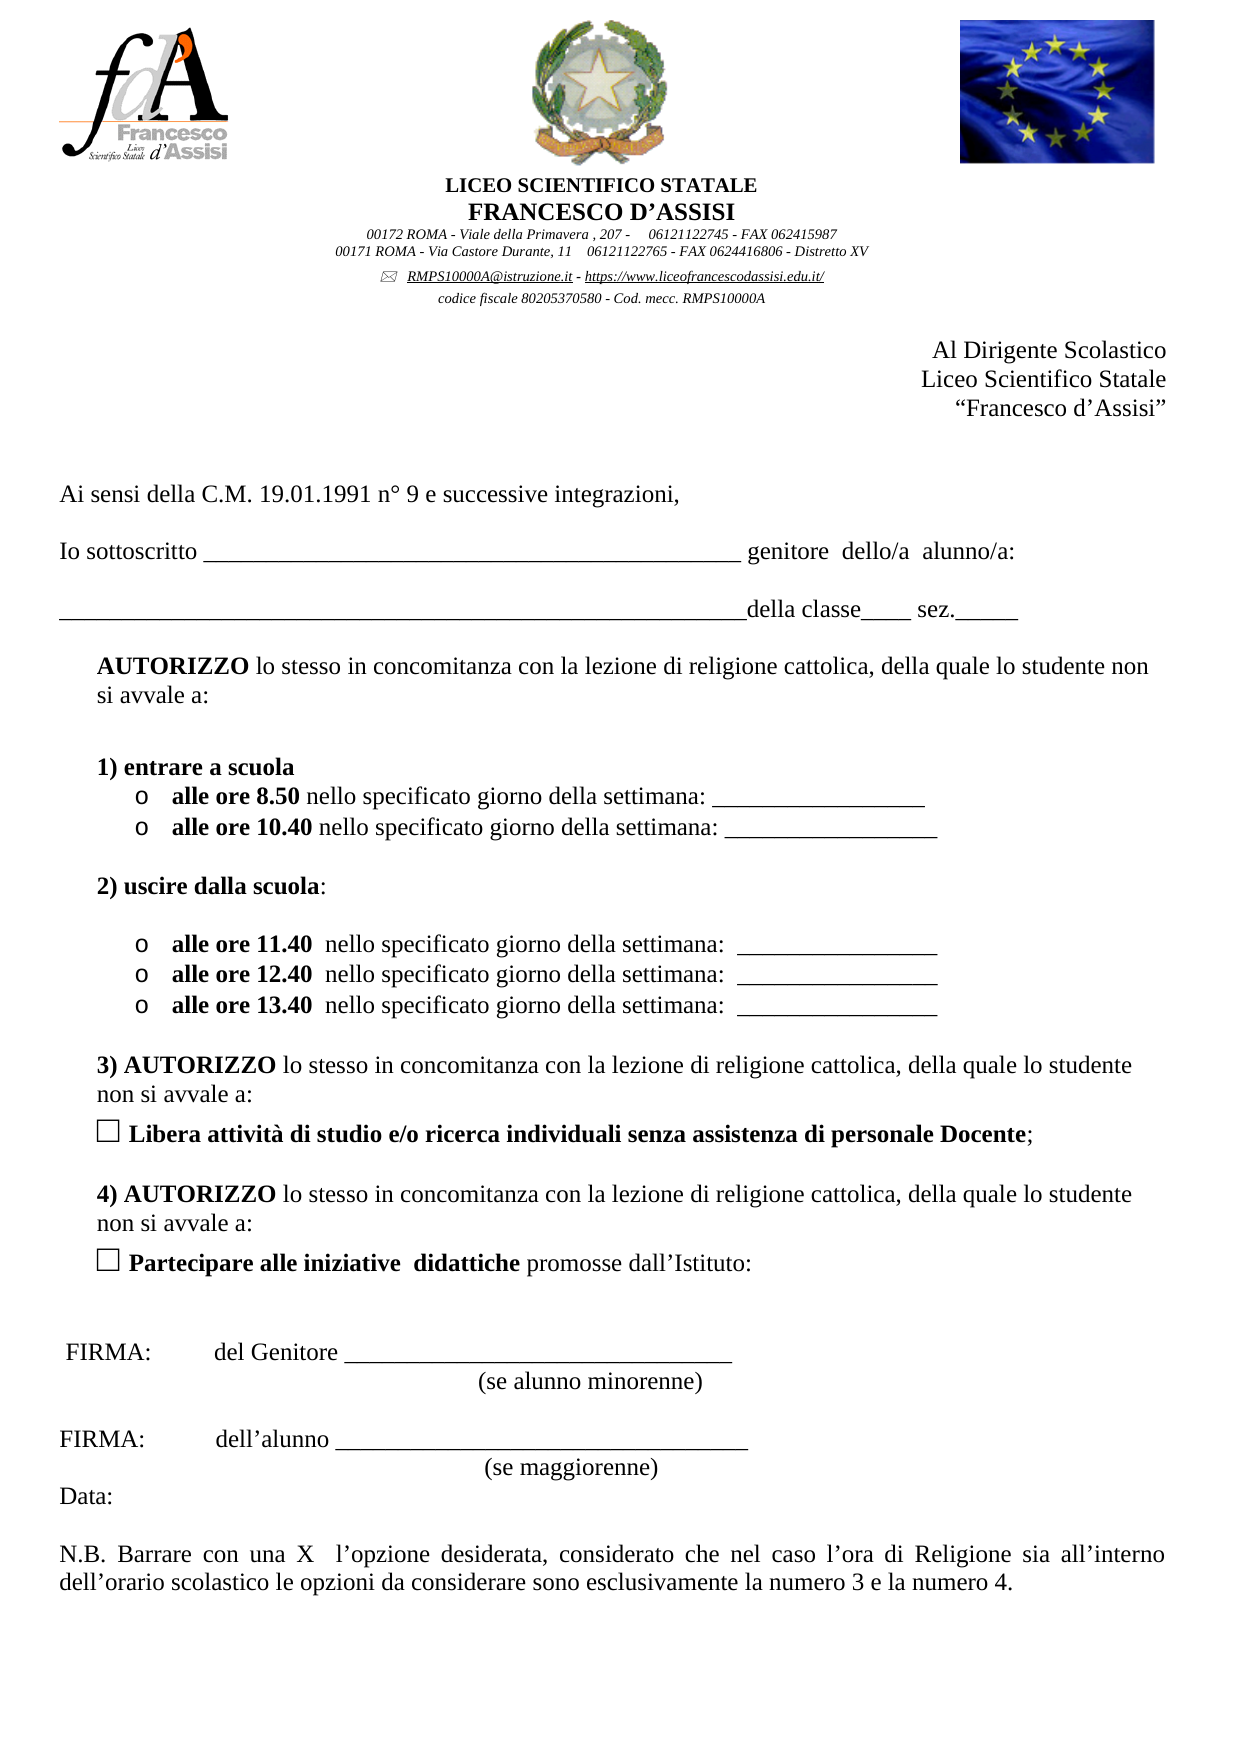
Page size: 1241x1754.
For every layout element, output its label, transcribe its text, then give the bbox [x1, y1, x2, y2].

text _______________________________________________________della classe____ sez._____ [59, 594, 1166, 623]
picture [960, 19, 1155, 164]
text Data: [59, 1481, 1166, 1510]
text “Francesco d’Assisi” [59, 393, 1166, 421]
list alle ore 10.40 nello specificato giorno della settimana: _________________ [134, 812, 1166, 842]
text Io sottoscritto ___________________________________________ genitore dello/a alunno/a: [59, 536, 1166, 565]
text Liceo Scientifico Statale [59, 364, 1166, 393]
text (se maggiorenne) [59, 1452, 1166, 1481]
list alle ore 8.50 nello specificato giorno della settimana: _________________ [134, 781, 1166, 812]
text AUTORIZZO lo stesso in concomitanza con la lezione di religione cattolica, della quale lo studente non si avvale a: [97, 651, 1166, 709]
text Al Dirigente Scolastico [59, 335, 1166, 364]
text Ai sensi della C.M. 19.01.1991 n° 9 e successive integrazioni, [59, 479, 1166, 508]
text N.B. Barrare con una X l’opzione desiderata, considerato che nel caso l’ora di Religione sia all’interno dell’orario scolastico le opzioni da considerare sono esclusivamente la numero 3 e la numero 4. [59, 1539, 1166, 1596]
text □ Libera attività di studio e/o ricerca individuali senza assistenza di personale Docente; [59, 1107, 1166, 1151]
list alle ore 11.40 nello specificato giorno della settimana: ________________ [134, 929, 1166, 959]
text 4) AUTORIZZO lo stesso in concomitanza con la lezione di religione cattolica, della quale lo studente non si avvale a: [97, 1179, 1166, 1237]
list alle ore 13.40 nello specificato giorno della settimana: ________________ [134, 990, 1166, 1021]
text FIRMA: dell’alunno _________________________________ [59, 1424, 1166, 1452]
text □ Partecipare alle iniziative didattiche promosse dall’Istituto: [59, 1237, 1166, 1280]
picture [59, 19, 229, 173]
text 1) entrare a scuola [97, 752, 1166, 781]
list alle ore 12.40 nello specificato giorno della settimana: ________________ [134, 959, 1166, 990]
picture [528, 19, 675, 170]
text (se alunno minorenne) [59, 1366, 1166, 1395]
text FIRMA: del Genitore _______________________________ [59, 1337, 1166, 1366]
text 3) AUTORIZZO lo stesso in concomitanza con la lezione di religione cattolica, della quale lo studente non si avvale a: [97, 1050, 1166, 1107]
text 2) uscire dalla scuola: [97, 871, 1166, 900]
